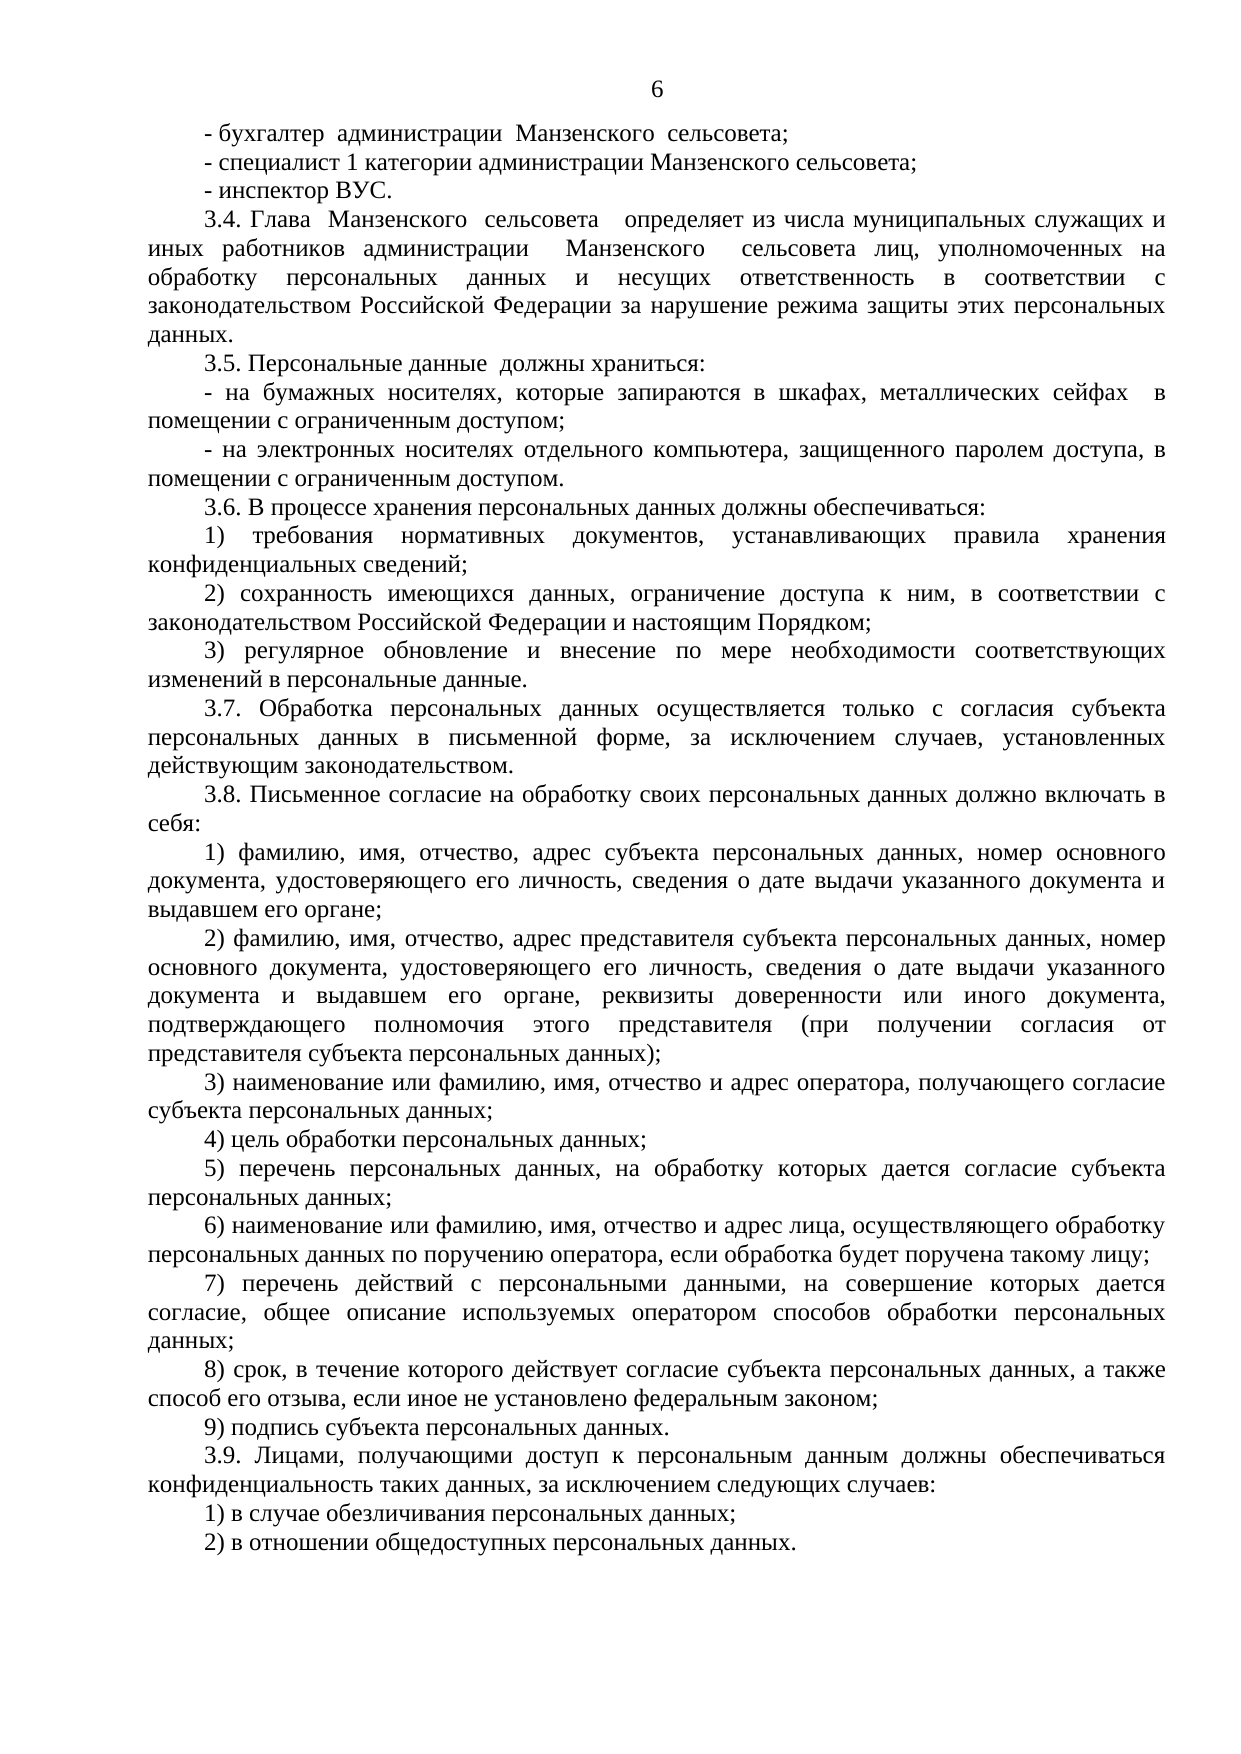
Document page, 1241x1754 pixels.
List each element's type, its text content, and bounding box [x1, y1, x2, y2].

text 2) сохранность имеющихся данных, ограничение доступа к ним, в соответствии с законодательством Российской Федерации и настоящим Порядком; [148, 578, 1167, 636]
text 3.5. Персональные данные должны храниться: [148, 348, 1167, 377]
text 3) регулярное обновление и внесение по мере необходимости соответствующих изменений в персональные данные. [148, 636, 1167, 693]
text 2) в отношении общедоступных персональных данных. [148, 1527, 1167, 1556]
text 1) в случае обезличивания персональных данных; [148, 1498, 1167, 1527]
text 3.6. В процессе хранения персональных данных должны обеспечиваться: [148, 492, 1167, 521]
text - бухгалтер администрации Манзенского сельсовета; [148, 118, 1167, 147]
text 6) наименование или фамилию, имя, отчество и адрес лица, осуществляющего обработку персональных данных по поручению оператора, если обработка будет поручена такому лицу; [148, 1211, 1167, 1268]
text 3.9. Лицами, получающими доступ к персональным данным должны обеспечиваться конфиденциальность таких данных, за исключением следующих случаев: [148, 1441, 1167, 1498]
text - на электронных носителях отдельного компьютера, защищенного паролем доступа, в помещении с ограниченным доступом. [148, 434, 1167, 492]
text - инспектор ВУС. [148, 176, 1167, 204]
text 8) срок, в течение которого действует согласие субъекта персональных данных, а также способ его отзыва, если иное не установлено федеральным законом; [148, 1354, 1167, 1412]
text 2) фамилию, имя, отчество, адрес представителя субъекта персональных данных, номер основного документа, удостоверяющего его личность, сведения о дате выдачи указанного документа и выдавшем его органе, реквизиты доверенности или иного документа, подтверждающего полномочия этого представителя (при получении согласия от представителя субъекта персональных данных); [148, 923, 1167, 1067]
text - специалист 1 категории администрации Манзенского сельсовета; [148, 147, 1167, 176]
text 3.4. Глава Манзенского сельсовета определяет из числа муниципальных служащих и иных работников администрации Манзенского сельсовета лиц, уполномоченных на обработку персональных данных и несущих ответственность в соответствии с законодательством Российской Федерации за нарушение режима защиты этих персональных данных. [148, 204, 1167, 348]
text 3) наименование или фамилию, имя, отчество и адрес оператора, получающего согласие субъекта персональных данных; [148, 1067, 1167, 1124]
text 1) фамилию, имя, отчество, адрес субъекта персональных данных, номер основного документа, удостоверяющего его личность, сведения о дате выдачи указанного документа и выдавшем его органе; [148, 837, 1167, 923]
text 3.7. Обработка персональных данных осуществляется только с согласия субъекта персональных данных в письменной форме, за исключением случаев, установленных действующим законодательством. [148, 693, 1167, 779]
text 5) перечень персональных данных, на обработку которых дается согласие субъекта персональных данных; [148, 1153, 1167, 1211]
text 1) требования нормативных документов, устанавливающих правила хранения конфиденциальных сведений; [148, 521, 1167, 578]
text 4) цель обработки персональных данных; [148, 1124, 1167, 1153]
text 9) подпись субъекта персональных данных. [148, 1412, 1167, 1441]
text 7) перечень действий с персональными данными, на совершение которых дается согласие, общее описание используемых оператором способов обработки персональных данных; [148, 1268, 1167, 1354]
text - на бумажных носителях, которые запираются в шкафах, металлических сейфах в помещении с ограниченным доступом; [148, 377, 1167, 434]
text 3.8. Письменное согласие на обработку своих персональных данных должно включать в себя: [148, 779, 1167, 837]
